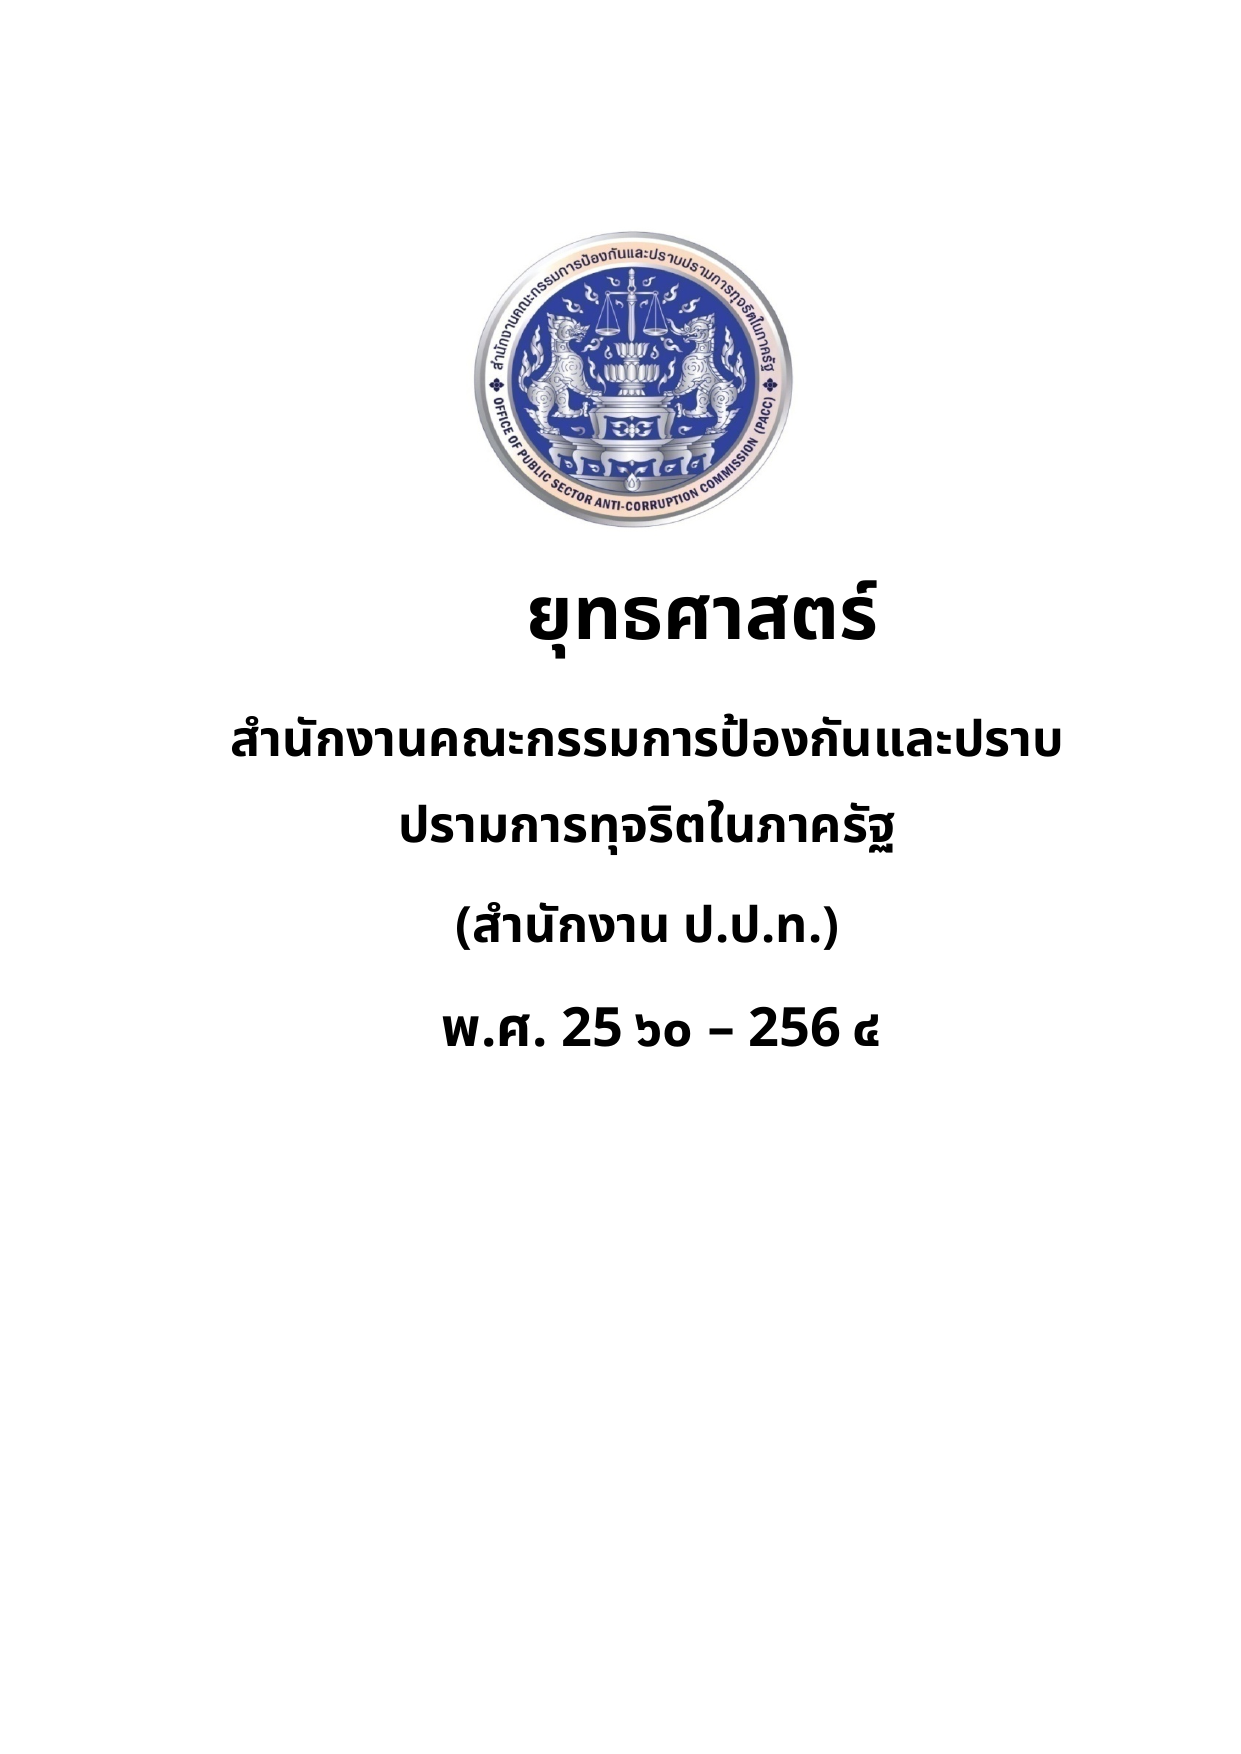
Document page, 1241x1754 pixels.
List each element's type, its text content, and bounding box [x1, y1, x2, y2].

text พ.ศ. 25๖๐ – 256๔ [187, 989, 1107, 1071]
text (สำนักงาน ป.ป.ท.) [187, 889, 1107, 965]
text ยุทธศาสตร์ [412, 560, 1107, 673]
text สำนักงานคณะกรรมการป้องกันและปราบปรามการทุจริตในภาครัฐ [187, 703, 1107, 865]
picture [466, 221, 800, 536]
